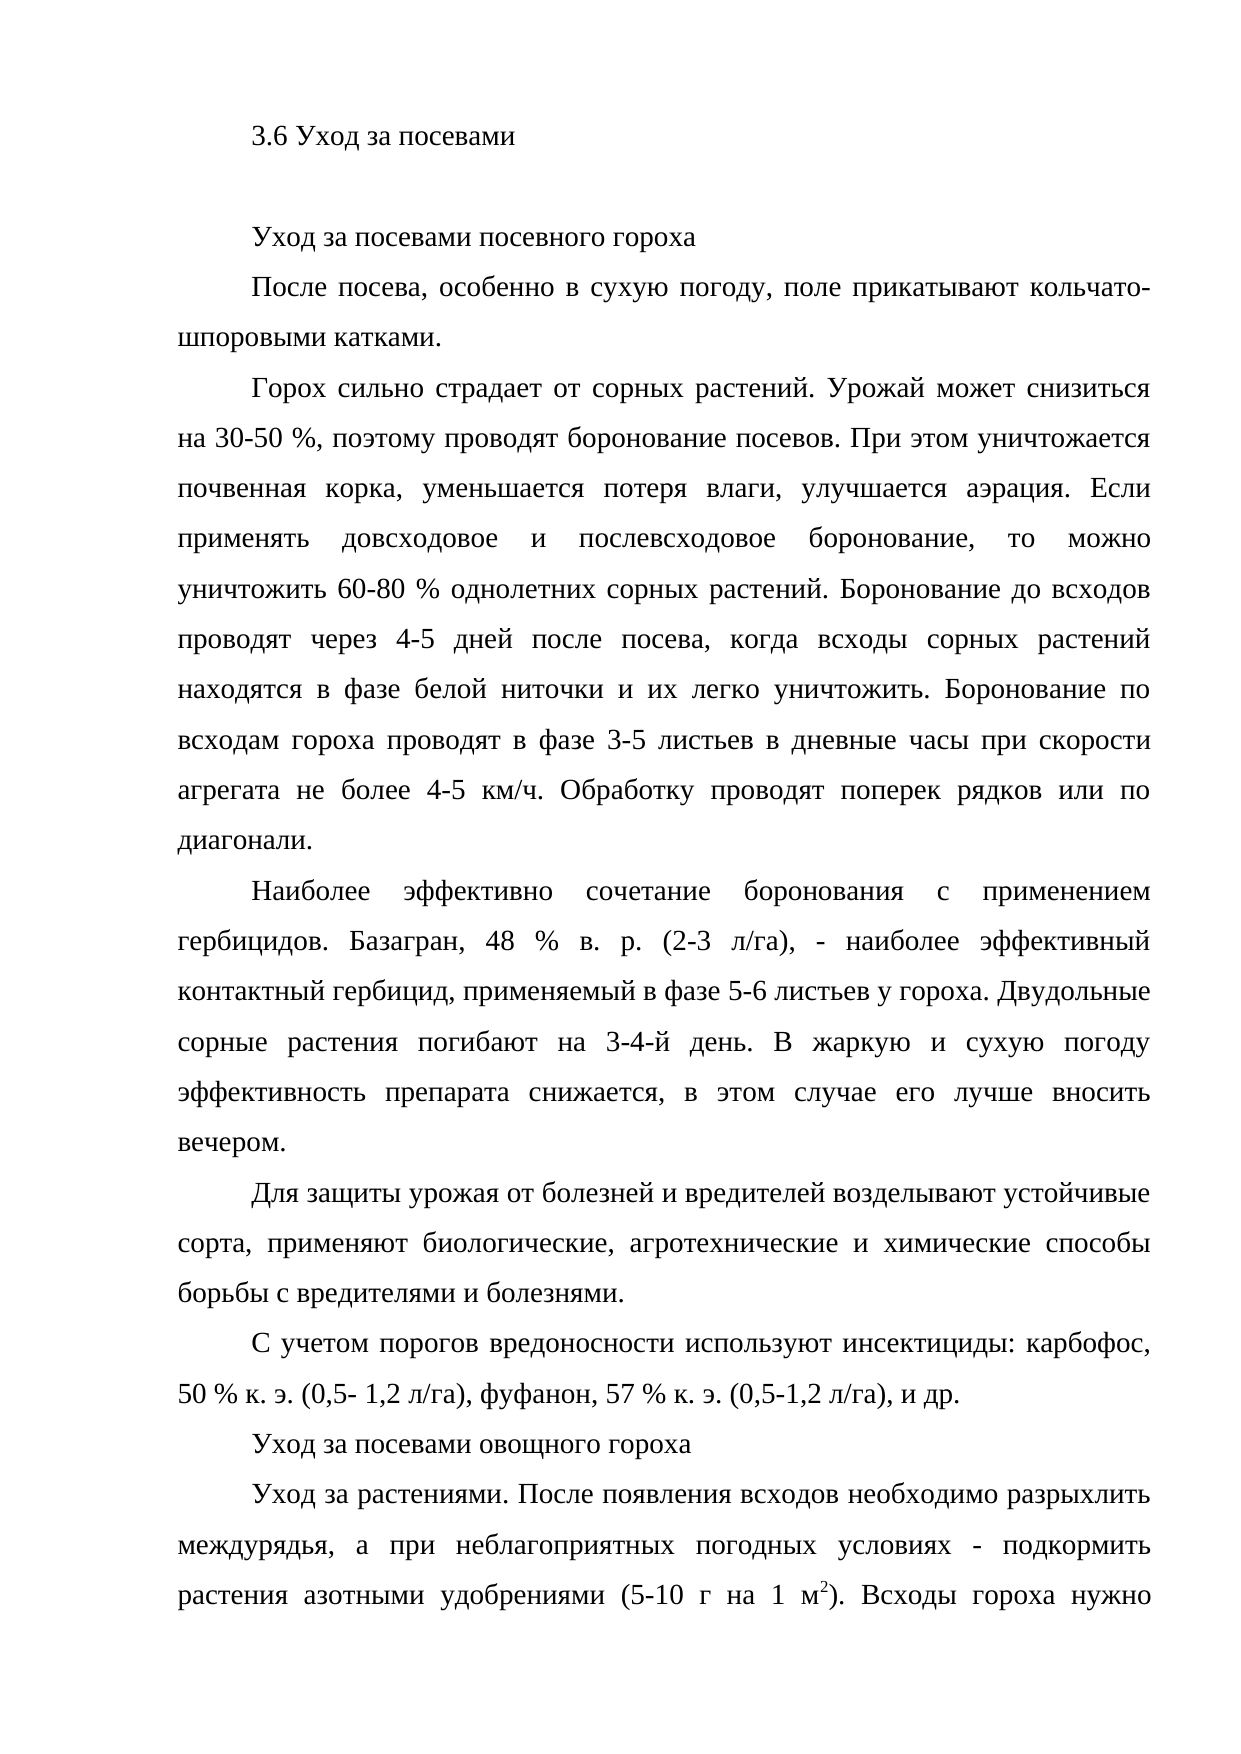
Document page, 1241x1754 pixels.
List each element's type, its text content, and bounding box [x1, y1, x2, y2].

text После посева, особенно в сухую погоду, поле прикатывают кольчато-шпоровыми катками. [177, 269, 1152, 353]
text Горох сильно страдает от сорных растений. Урожай может снизиться на 30-50 %, поэтому проводят боронование посевов. При этом уничтожается почвенная корка, уменьшается потеря влаги, улучшается аэрация. Если применять довсходовое и послевсходовое боронование, то можно уничтожить 60-80 % однолетних сорных растений. Боронование до всходов проводят через 4-5 дней после посева, когда всходы сорных растений находятся в фазе белой ниточки и их легко уничтожить. Боронование по всходам гороха проводят в фазе 3-5 листьев в дневные часы при скорости агрегата не более 4-. Обработку проводят поперек рядков или по диагонали. [177, 370, 1152, 856]
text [177, 1477, 1152, 1611]
text Наиболее эффективно сочетание боронования с применением гербицидов. Базагран, 48 % в. р. (2-3 л/га), - наиболее эффективный контактный гербицид, применяемый в фазе 5-6 листьев у гороха. Двудольные сорные растения погибают на 3-4-й день. В жаркую и сухую погоду эффективность препарата снижается, в этом случае его лучше вносить вечером. [177, 873, 1152, 1158]
text 3.6 Уход за посевами [177, 118, 1152, 152]
text Уход за посевами овощного гороха [177, 1426, 1152, 1460]
text С учетом порогов вредоносности используют инсектициды: карбофос, 50 % к. э. (0,5- 1,2 л/га), фуфанон, 57 % к. э. (0,5-1,2 л/га), и др. [177, 1326, 1152, 1409]
text Для защиты урожая от болезней и вредителей возделывают устойчивые сорта, применяют биологические, агротехнические и химические способы борьбы с вредителями и болезнями. [177, 1175, 1152, 1309]
text Уход за посевами посевного гороха [177, 219, 1152, 252]
